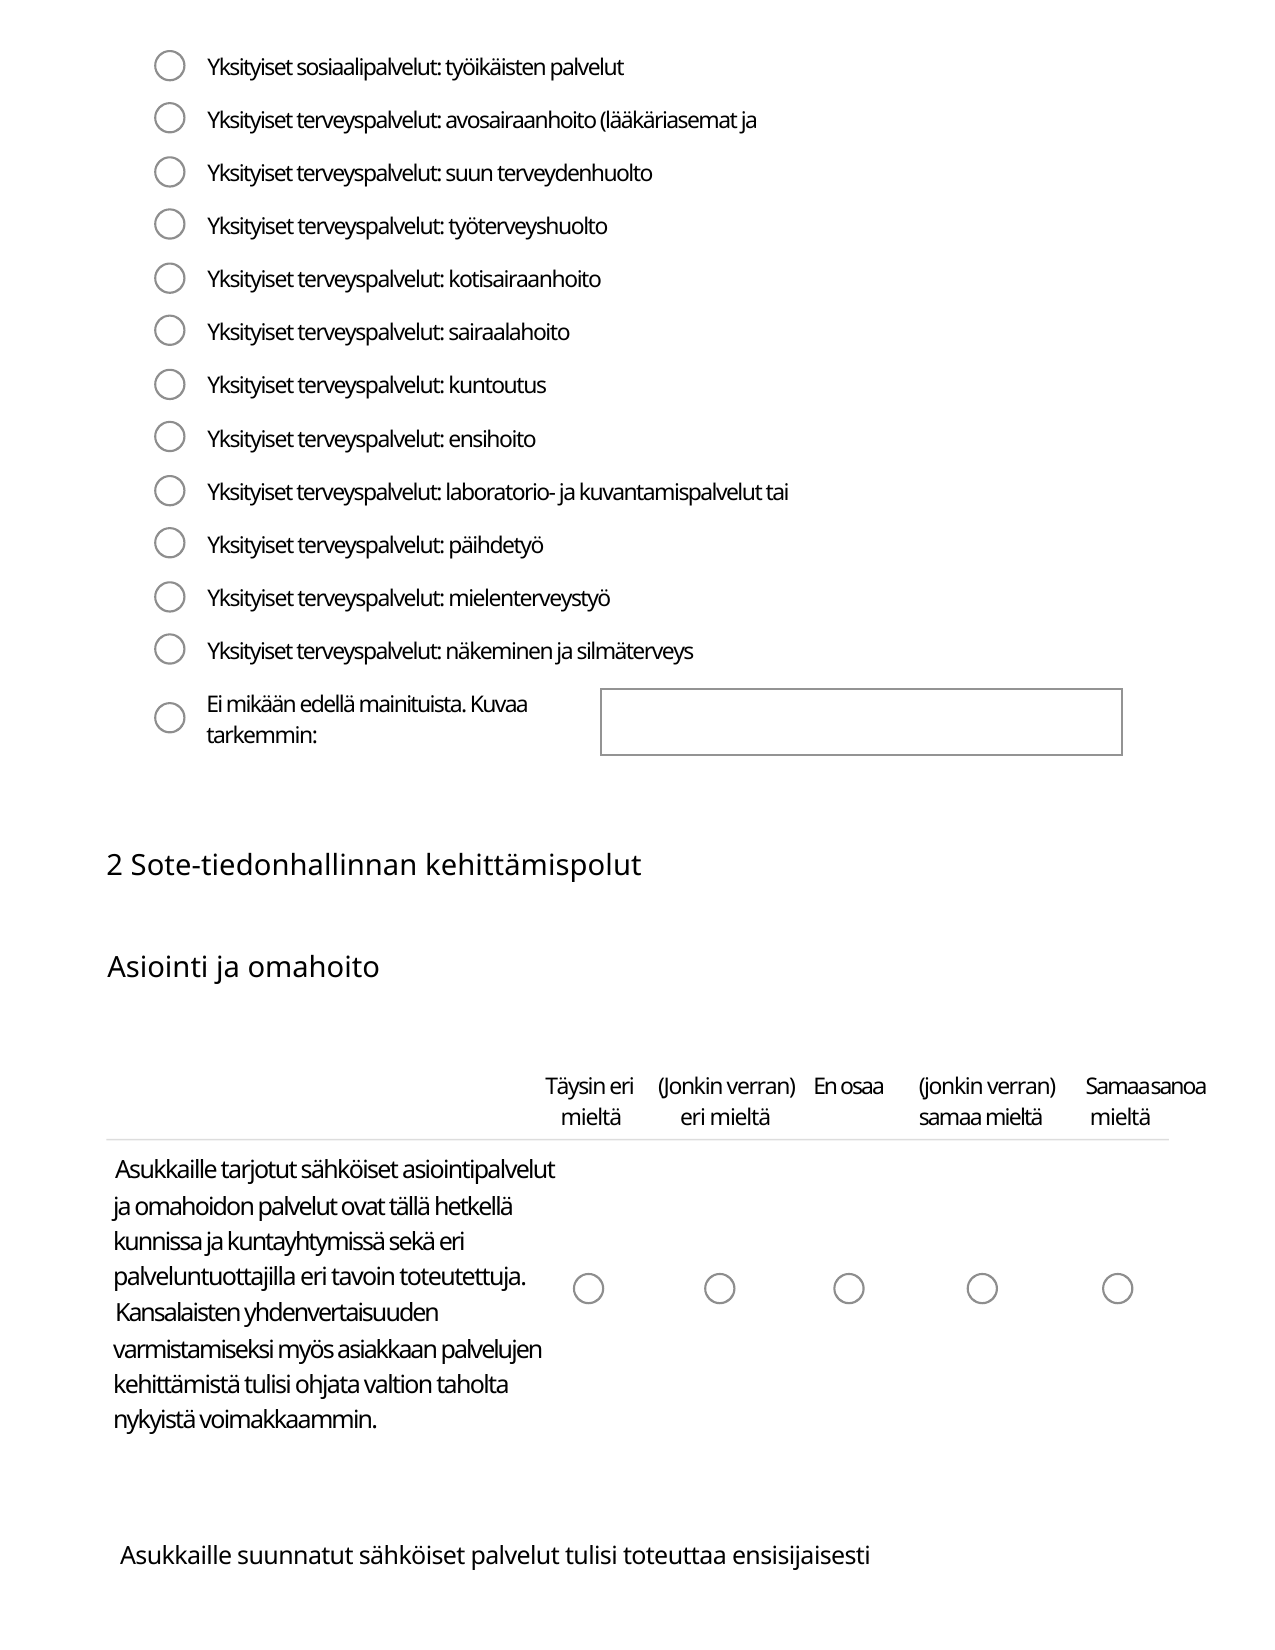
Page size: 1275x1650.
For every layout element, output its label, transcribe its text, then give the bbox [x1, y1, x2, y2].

text Yksityiset sosiaalipalvelut: työikäisten palvelut [207, 50, 796, 82]
text Yksityiset terveyspalvelut: kotisairaanhoito [207, 263, 796, 294]
text mieltä eri mieltä [560, 1101, 796, 1132]
text 2 Sote-tiedonhallinnan kehittämispolut [106, 842, 796, 884]
text Asukkaille suunnatut sähköiset palvelut tulisi toteuttaa ensisijaisesti [120, 1536, 919, 1572]
text varmistamiseksi myös asiakkaan palvelujen kehittämistä tulisi ohjata valtion taholta nykyistä voimakkaammin. [113, 1330, 796, 1436]
text Yksityiset terveyspalvelut: suun terveydenhuolto [207, 156, 796, 188]
text Yksityiset terveyspalvelut: päihdetyö [207, 528, 796, 559]
text En osaa (jonkin verran) Samaa sanoa samaa mieltä mieltä [813, 1069, 1237, 1132]
text Asukkaille tarjotut sähköiset asiointipalvelut [115, 1151, 796, 1185]
text Yksityiset terveyspalvelut: kuntoutus [207, 369, 796, 400]
text Kansalaisten yhdenvertaisuuden [115, 1294, 796, 1328]
text Yksityiset terveyspalvelut: avosairaanhoito (lääkäriasemat ja vastaavat) [207, 103, 836, 135]
text Täysin eri (Jonkin verran) [545, 1069, 796, 1101]
text Ei mikään edellä mainituista. Kuvaa tarkemmin: [206, 688, 796, 750]
text Yksityiset terveyspalvelut: työterveyshuolto [207, 209, 796, 241]
text Yksityiset terveyspalvelut: sairaalahoito [207, 316, 796, 347]
text Yksityiset terveyspalvelut: mielenterveystyö [207, 581, 796, 613]
text ja omahoidon palvelut ovat tällä hetkellä kunnissa ja kuntayhtymissä sekä eri palveluntuottajilla eri tavoin toteutettuja. [113, 1187, 796, 1293]
text Asiointi ja omahoito [107, 944, 796, 986]
text Yksityiset terveyspalvelut: laboratorio- ja kuvantamispalvelut tai seulonnat [207, 475, 854, 507]
text Yksityiset terveyspalvelut: näkeminen ja silmäterveys [207, 634, 796, 666]
text Yksityiset terveyspalvelut: ensihoito [207, 422, 796, 453]
